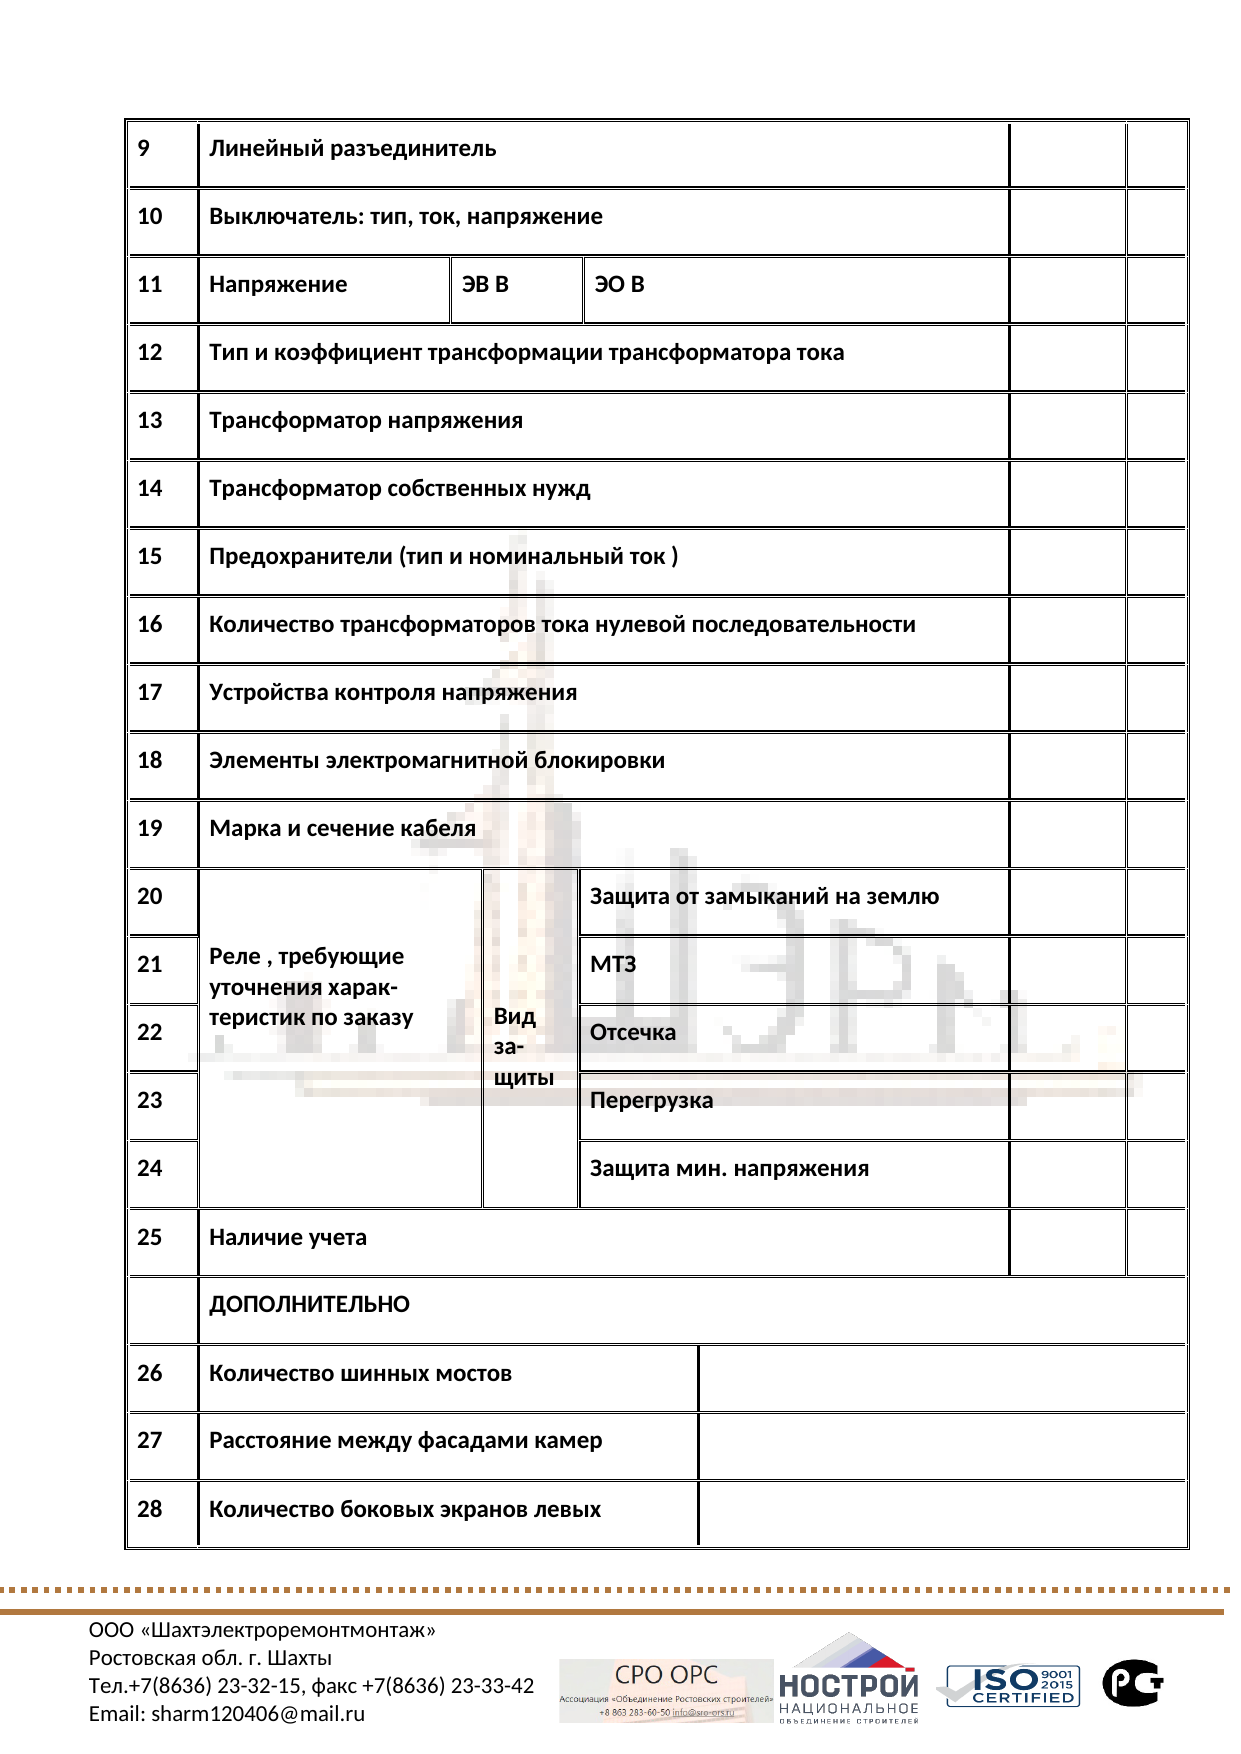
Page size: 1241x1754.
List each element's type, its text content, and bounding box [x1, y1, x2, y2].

table_cell Линейный разъединитель [198, 122, 1009, 186]
table_cell [1128, 390, 1187, 458]
table_cell Защита мин. напряжения [581, 1142, 1008, 1206]
table_cell 23 [128, 1070, 197, 1138]
table_cell [1128, 458, 1187, 526]
table_cell [1011, 870, 1125, 934]
table_cell [1128, 1003, 1187, 1070]
table_cell [1011, 190, 1125, 254]
table_cell 18 [128, 730, 197, 798]
table_cell [1128, 1139, 1187, 1206]
table_cell [1011, 666, 1125, 730]
table_cell [1128, 798, 1187, 866]
table_cell [700, 1343, 1187, 1411]
table_cell [1011, 734, 1125, 798]
table_cell [1128, 866, 1187, 934]
table_cell [1009, 122, 1127, 186]
table_cell Выключатель: тип, ток, напряжение [200, 190, 1008, 254]
table_cell 13 [128, 390, 197, 458]
table_cell 16 [128, 594, 197, 662]
table_cell [1128, 594, 1187, 662]
table_cell Перегрузка [581, 1074, 1008, 1138]
table_cell 22 [128, 1003, 197, 1070]
table_cell [1011, 598, 1125, 662]
table_cell 17 [128, 662, 197, 730]
table_cell [1128, 1070, 1187, 1138]
table_cell Расстояние между фасадами камер [200, 1414, 697, 1478]
table_cell 20 [128, 866, 197, 934]
table_cell Вид защиты [484, 870, 577, 1206]
table_cell 19 [128, 798, 197, 866]
table_cell [1011, 1006, 1125, 1070]
table_cell 10 [128, 186, 197, 254]
table_cell Количество боковых экранов левых [198, 1482, 698, 1547]
table_cell 28 [128, 1479, 198, 1547]
table_cell Реле , требующие уточнения характеристик по заказу [200, 870, 481, 1206]
table_cell [1128, 934, 1187, 1002]
table_cell 27 [126, 1411, 198, 1478]
table_cell [1128, 254, 1187, 322]
table_cell [1011, 530, 1125, 594]
table_cell [1011, 938, 1125, 1002]
table_cell [1011, 462, 1125, 526]
table_cell [1011, 1074, 1125, 1138]
table_cell Тип и коэффициент трансформации трансформатора тока [200, 326, 1008, 390]
table_cell 26 [128, 1343, 197, 1411]
table_cell 24 [128, 1139, 197, 1206]
table_cell ДОПОЛНИТЕЛЬНО [200, 1275, 1187, 1342]
table_cell [1011, 258, 1125, 322]
table_cell 9 [128, 120, 198, 186]
table_cell ЭО В [585, 258, 1008, 322]
table_cell Элементы электромагнитной блокировки [200, 734, 1008, 798]
table_cell Марка и сечение кабеля [200, 802, 1008, 866]
table_cell 12 [128, 322, 197, 390]
table_cell [1011, 802, 1125, 866]
table_cell [1011, 326, 1125, 390]
table_cell [1011, 1210, 1125, 1274]
table_cell Отсечка [581, 1006, 1008, 1070]
table_cell [1128, 1206, 1187, 1274]
table_cell [128, 1275, 197, 1342]
picture [780, 1632, 918, 1724]
table_cell [698, 1411, 1188, 1478]
table_cell [1128, 526, 1187, 594]
table_cell Количество трансформаторов тока нулевой последовательности [200, 598, 1008, 662]
table_cell МТЗ [581, 938, 1008, 1002]
table_cell [1128, 662, 1187, 730]
table_cell [698, 1479, 1187, 1547]
table_cell Предохранители (тип и номинальный ток ) [200, 530, 1008, 594]
table_cell [1128, 730, 1187, 798]
table_cell Количество шинных мостов [200, 1346, 697, 1411]
table_cell 11 [128, 254, 197, 322]
table_cell [1128, 186, 1187, 254]
table_cell 25 [128, 1206, 197, 1274]
table_cell Трансформатор собственных нужд [200, 462, 1008, 526]
table_cell [1011, 1142, 1125, 1206]
table_cell Напряжение [200, 258, 449, 322]
table_cell 21 [128, 934, 197, 1002]
table_cell ЭВ В [452, 258, 582, 322]
table_cell Защита от замыканий на землю [581, 870, 1008, 934]
table_cell Наличие учета [200, 1210, 1008, 1274]
table_cell Трансформатор напряжения [200, 394, 1008, 458]
table_cell [1011, 394, 1125, 458]
table_cell 15 [128, 526, 197, 594]
table_cell Устройства контроля напряжения [200, 666, 1008, 730]
picture [929, 1625, 1210, 1741]
table_cell [1127, 122, 1187, 186]
table_cell [1128, 322, 1187, 390]
table_cell 14 [128, 458, 197, 526]
